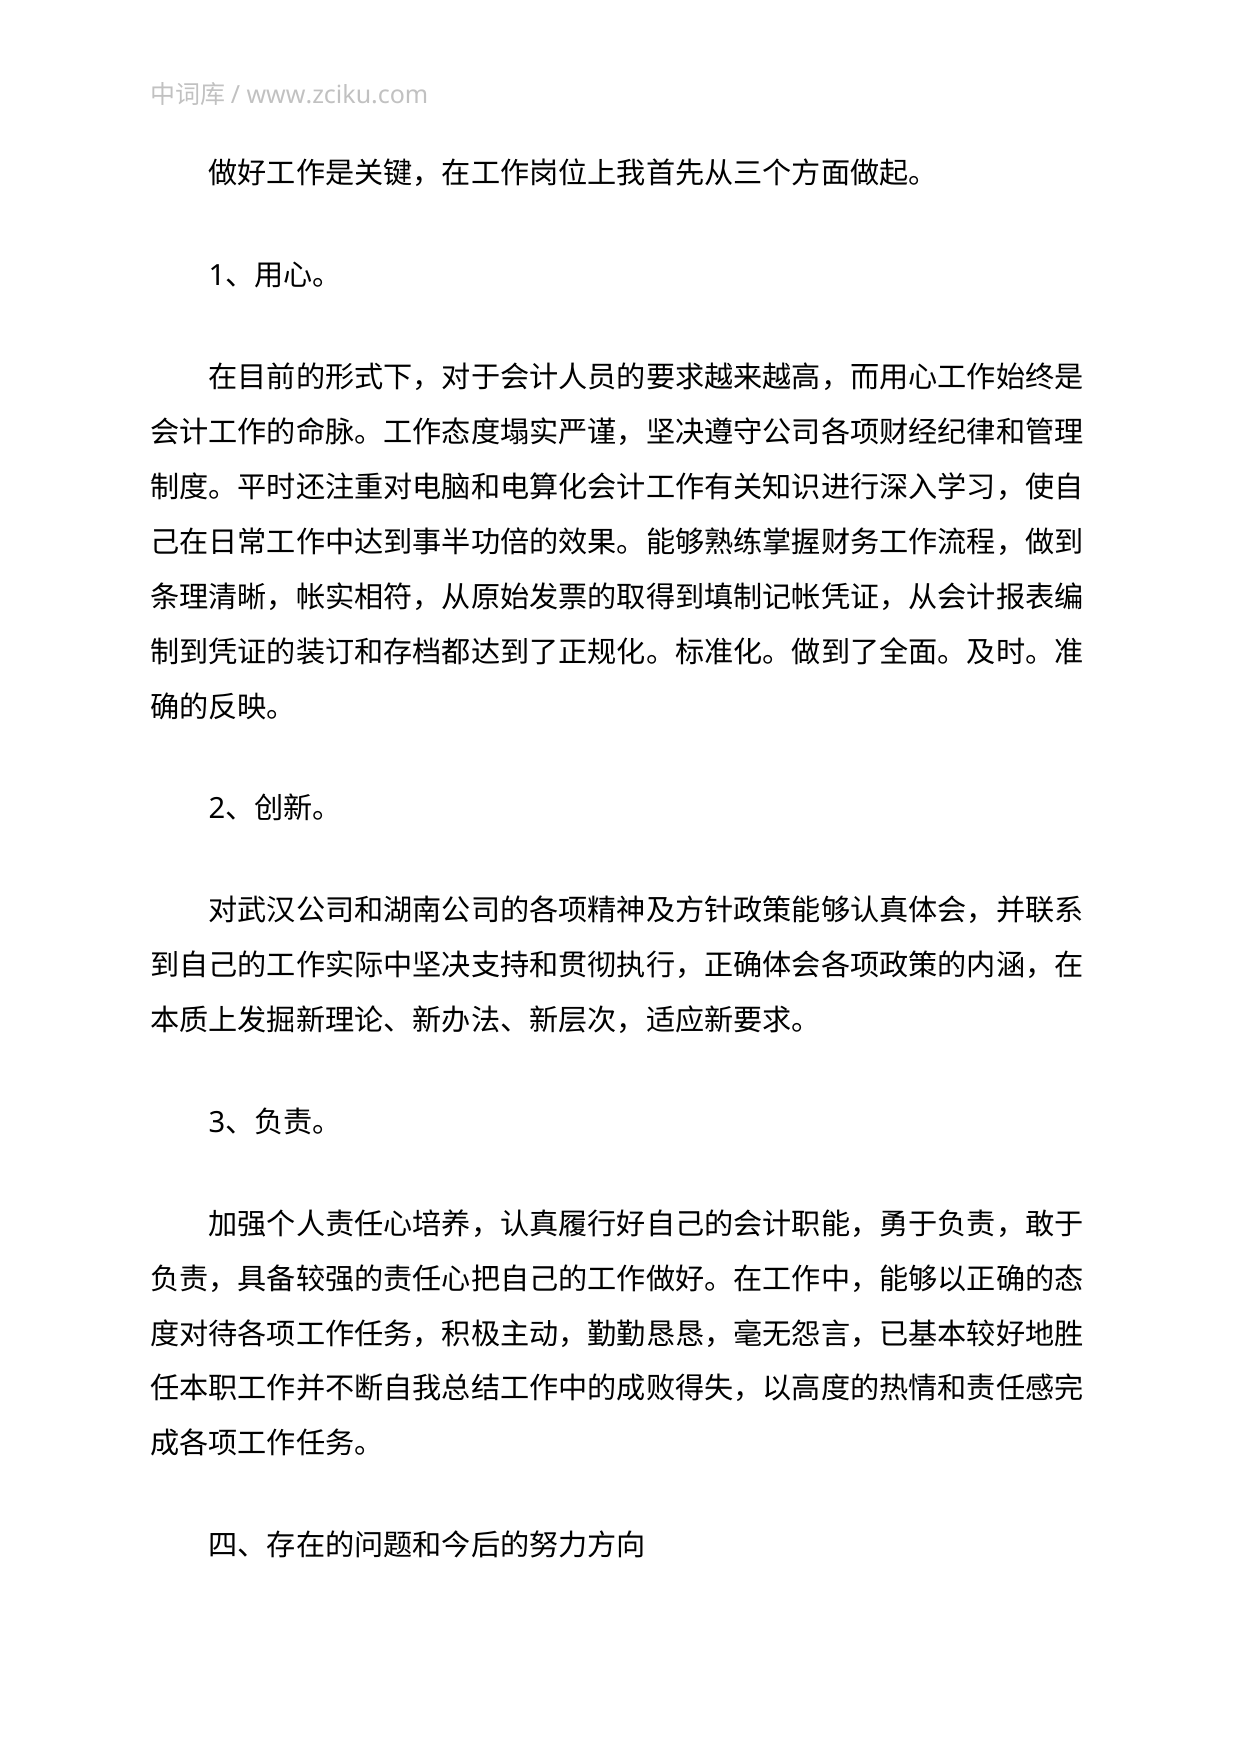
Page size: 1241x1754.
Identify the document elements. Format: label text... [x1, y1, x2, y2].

text 1、用心。 [150, 252, 1090, 294]
text 2、创新。 [150, 785, 1090, 827]
text 在目前的形式下，对于会计人员的要求越来越高，而用心工作始终是会计工作的命脉。工作态度塌实严谨，坚决遵守公司各项财经纪律和管理制度。平时还注重对电脑和电算化会计工作有关知识进行深入学习，使自己在日常工作中达到事半功倍的效果。能够熟练掌握财务工作流程，做到条理清晰，帐实相符，从原始发票的取得到填制记帐凭证，从会计报表编制到凭证的装订和存档都达到了正规化。标准化。做到了全面。及时。准确的反映。 [150, 354, 1090, 725]
text 加强个人责任心培养，认真履行好自己的会计职能，勇于负责，敢于负责，具备较强的责任心把自己的工作做好。在工作中，能够以正确的态度对待各项工作任务，积极主动，勤勤恳恳，毫无怨言，已基本较好地胜任本职工作并不断自我总结工作中的成败得失，以高度的热情和责任感完成各项工作任务。 [150, 1200, 1090, 1462]
text 做好工作是关键，在工作岗位上我首先从三个方面做起。 [150, 150, 1090, 192]
text 四、存在的问题和今后的努力方向 [150, 1522, 1090, 1564]
text 3、负责。 [150, 1098, 1090, 1141]
text 对武汉公司和湖南公司的各项精神及方针政策能够认真体会，并联系到自己的工作实际中坚决支持和贯彻执行，正确体会各项政策的内涵，在本质上发掘新理论、新办法、新层次，适应新要求。 [150, 887, 1090, 1039]
